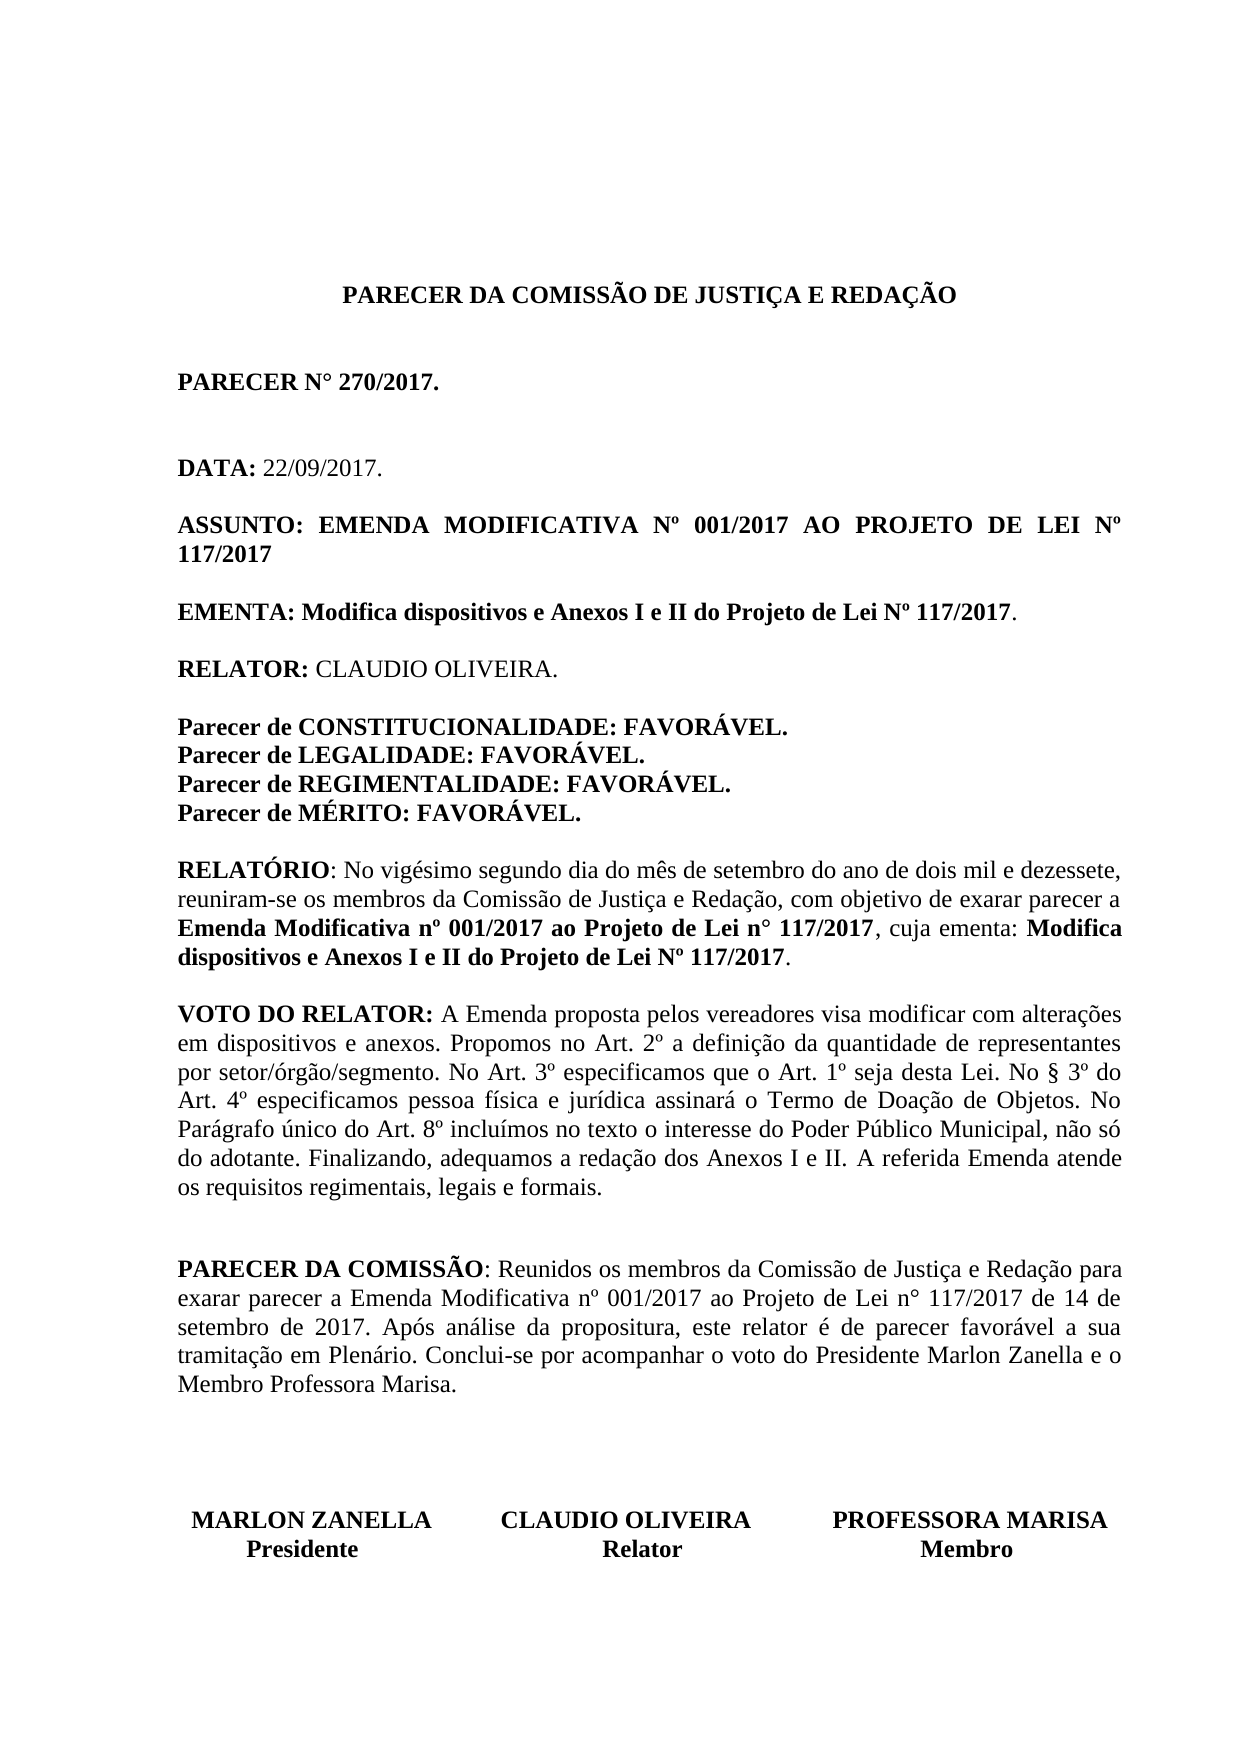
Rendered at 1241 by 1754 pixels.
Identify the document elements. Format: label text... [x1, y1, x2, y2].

text RELATÓRIO: No vigésimo segundo dia do mês de setembro do ano de dois mil e dezessete, reuniram-se os membros da Comissão de Justiça e Redação, com objetivo de exarar parecer a Emenda Modificativa nº 001/2017 ao Projeto de Lei n° 117/2017, cuja ementa: Modifica dispositivos e Anexos I e II do Projeto de Lei Nº 117/2017. [177, 856, 1122, 971]
text PARECER N° 270/2017. [177, 367, 1122, 396]
text Parecer de CONSTITUCIONALIDADE: FAVORÁVEL. [177, 712, 1122, 741]
text VOTO DO RELATOR: A Emenda proposta pelos vereadores visa modificar com alterações em dispositivos e anexos. Propomos no Art. 2º a definição da quantidade de representantes por setor/órgão/segmento. No Art. 3º especificamos que o Art. 1º seja desta Lei. No § 3º do Art. 4º especificamos pessoa física e jurídica assinará o Termo de Doação de Objetos. No Parágrafo único do Art. 8º incluímos no texto o interesse do Poder Público Municipal, não só do adotante. Finalizando, adequamos a redação dos Anexos I e II. A referida Emenda atende os requisitos regimentais, legais e formais. [177, 999, 1122, 1201]
text PARECER DA COMISSÃO: Reunidos os membros da Comissão de Justiça e Redação para exarar parecer a Emenda Modificativa nº 001/2017 ao Projeto de Lei n° 117/2017 de 14 de setembro de 2017. Após análise da propositura, este relator é de parecer favorável a sua tramitação em Plenário. Conclui-se por acompanhar o voto do Presidente Marlon Zanella e o Membro Professora Marisa. [177, 1254, 1122, 1398]
text PARECER DA COMISSÃO DE JUSTIÇA E REDAÇÃO [177, 281, 1122, 309]
subtitle ASSUNTO: EMENDA MODIFICATIVA Nº 001/2017 AO PROJETO DE LEI Nº 117/2017 [177, 511, 1122, 568]
text Parecer de LEGALIDADE: FAVORÁVEL. [177, 741, 1122, 769]
text MARLON ZANELLA CLAUDIO OLIVEIRA PROFESSORA MARISA [177, 1505, 1122, 1534]
text RELATOR: CLAUDIO OLIVEIRA. [177, 654, 1122, 683]
text EMENTA: Modifica dispositivos e Anexos I e II do Projeto de Lei Nº 117/2017. [177, 597, 1122, 626]
text Parecer de REGIMENTALIDADE: FAVORÁVEL. [177, 769, 1122, 798]
text Parecer de MÉRITO: FAVORÁVEL. [177, 798, 1122, 827]
text DATA: 22/09/2017. [177, 453, 1122, 482]
text Presidente Relator Membro [177, 1534, 1122, 1563]
